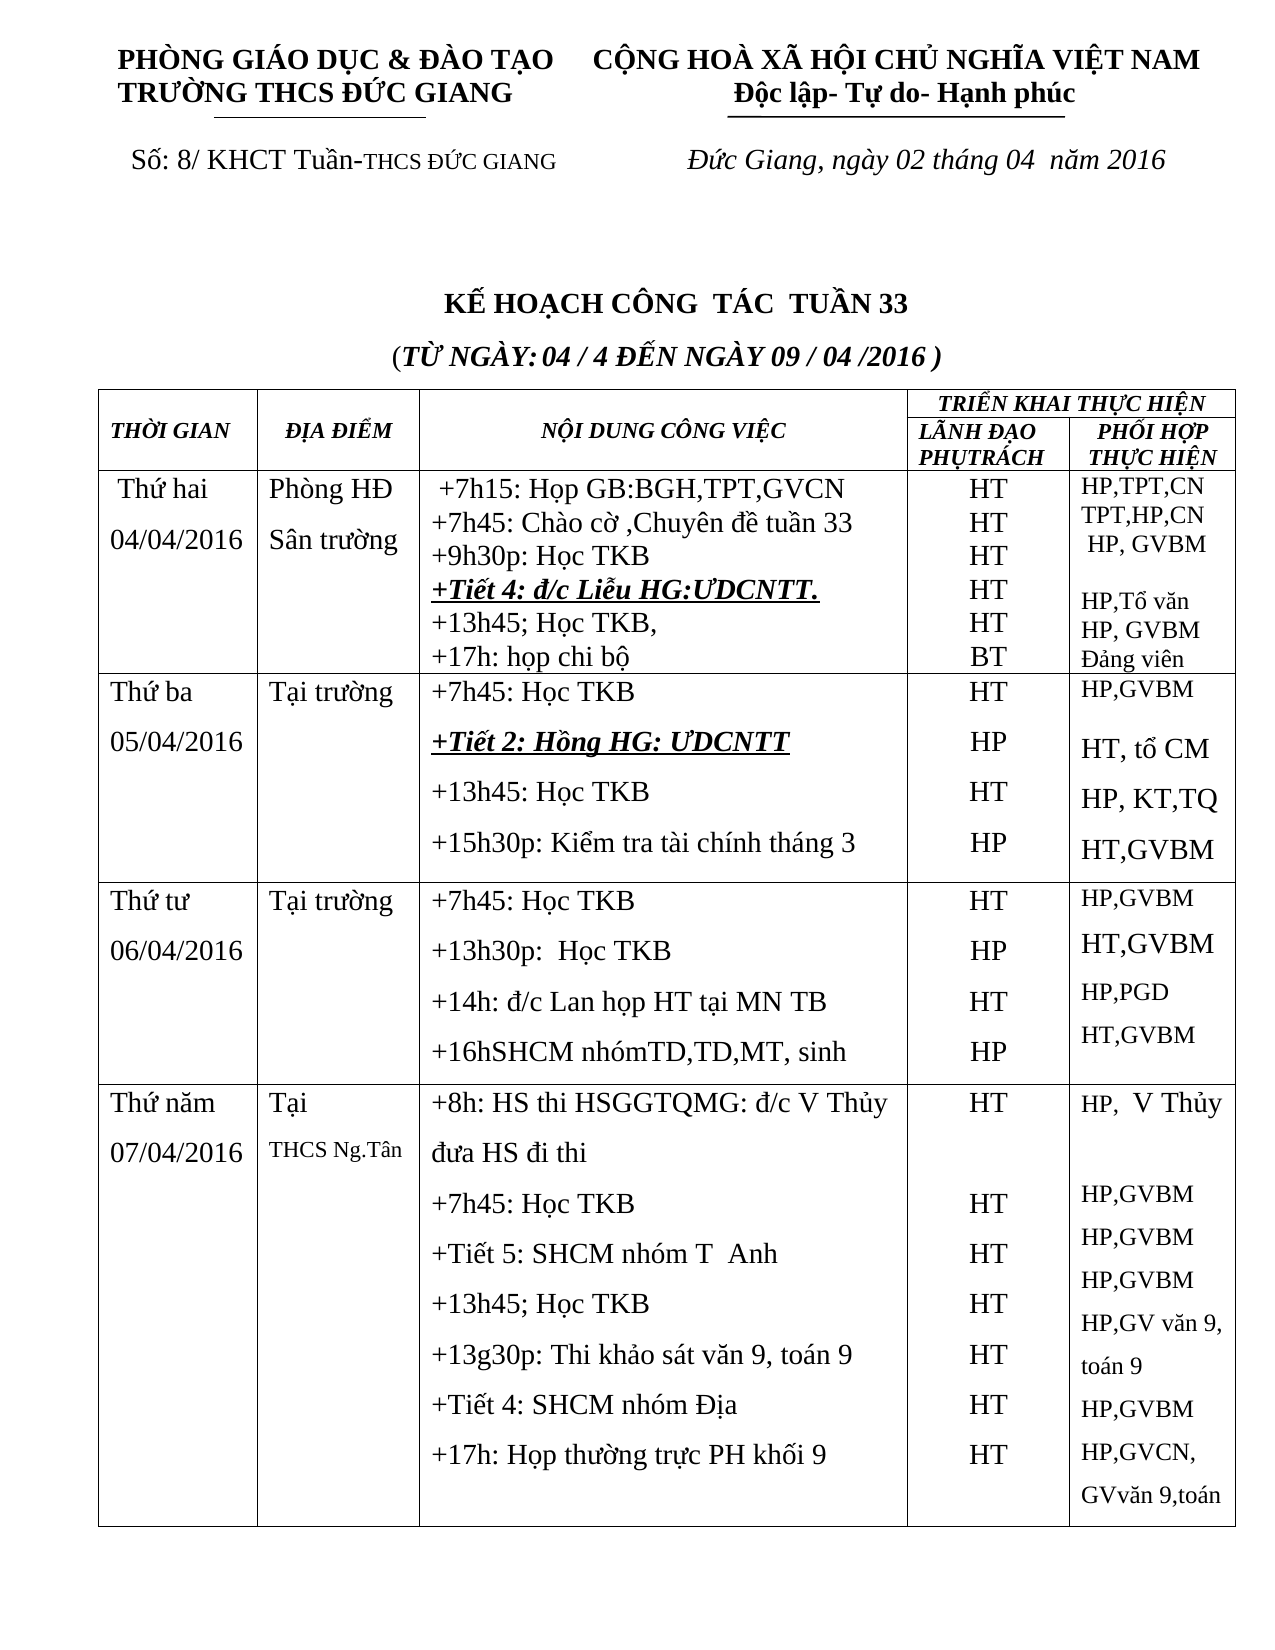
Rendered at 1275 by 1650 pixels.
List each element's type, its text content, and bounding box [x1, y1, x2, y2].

table_cell HT HT HT HT HT BT [908, 471, 1069, 673]
table_cell Tại trường [258, 674, 419, 882]
table_cell Phòng HĐ Sân trường [258, 471, 419, 673]
table_cell +7h45: Học TKB +Tiết 2: Hồng HG: ƯDCNTT +13h45: Học TKB +15h30p: Kiểm tra tài chính tháng 3 [420, 674, 907, 882]
table_cell Thứ hai 04/04/2016 [99, 471, 257, 673]
table_header NỘI DUNG CÔNG VIỆC [420, 390, 907, 470]
table_cell +7h15: Họp GB:BGH,TPT,GVCN +7h45: Chào cờ ,Chuyên đề tuần 33 +9h30p: Học TKB +Tiết 4: đ/c Liễu HG:ƯDCNTT. +13h45; Học TKB, +17h: họp chi bộ [420, 471, 907, 673]
table_cell HT HP HT HP [908, 883, 1069, 1084]
table_cell PHỐI HỢP THỰC HIỆN [1070, 418, 1235, 470]
text KẾ HOẠCH CÔNG TÁC TUẦN 33 [177, 286, 1157, 320]
table_cell HT HP HT HP [908, 674, 1069, 882]
table_cell Thứ ba 05/04/2016 [99, 674, 257, 882]
table_header THỜI GIAN [99, 390, 257, 470]
table_cell HP,GVBM HT,GVBM HP,PGD HT,GVBM [1070, 883, 1235, 1084]
table_cell +8h: HS thi HSGGTQMG: đ/c V Thủy đưa HS đi thi +7h45: Học TKB +Tiết 5: SHCM nhóm T Anh +13h45; Học TKB +13g30p: Thi khảo sát văn 9, toán 9 +Tiết 4: SHCM nhóm Địa +17h: Họp thường trực PH khối 9 [420, 1085, 907, 1526]
table_header TRIỂN KHAI THỰC HIỆN [908, 390, 1235, 417]
table_cell LÃNH ĐẠO PHỤTRÁCH [908, 418, 1069, 470]
table_cell HP,TPT,CN TPT,HP,CN HP, GVBM HP,Tổ văn HP, GVBM Đảng viên [1070, 471, 1235, 673]
table_cell Tại THCS Ng.Tân [258, 1085, 419, 1526]
table_cell Tại trường [258, 883, 419, 1084]
table_cell Thứ tư 06/04/2016 [99, 883, 257, 1084]
text (TỪ NGÀY: 04 / 4 ĐẾN NGÀY 09 / 04 /2016 ) [177, 339, 1157, 372]
table_cell +7h45: Học TKB +13h30p: Học TKB +14h: đ/c Lan họp HT tại MN TB +16hSHCM nhómTD,TD,MT, sinh [420, 883, 907, 1084]
table_cell Thứ năm 07/04/2016 [99, 1085, 257, 1526]
table_header PHÒNG GIÁO DỤC & ĐÀO TẠO TRƯỜNG THCS ĐỨC GIANG Số: 8/ KHCT Tuần-THCS ĐỨC GIANG [106, 42, 581, 209]
table_header CỘNG HOÀ XÃ HỘI CHỦ NGHĨA VIỆT NAM Độc lập- Tự do- Hạnh phúc Đức Giang, ngày 02 tháng 04 năm 2016 [581, 42, 1228, 209]
table_cell HT HT HT HT HT HT HT [908, 1085, 1069, 1526]
table_cell HP,GVBM HT, tổ CM HP, KT,TQ HT,GVBM [1070, 674, 1235, 882]
table_header ĐỊA ĐIỂM [258, 390, 419, 470]
table_cell HP, V Thủy HP,GVBM HP,GVBM HP,GVBM HP,GV văn 9, toán 9 HP,GVBM HP,GVCN, GVvăn 9,toán [1070, 1085, 1235, 1526]
